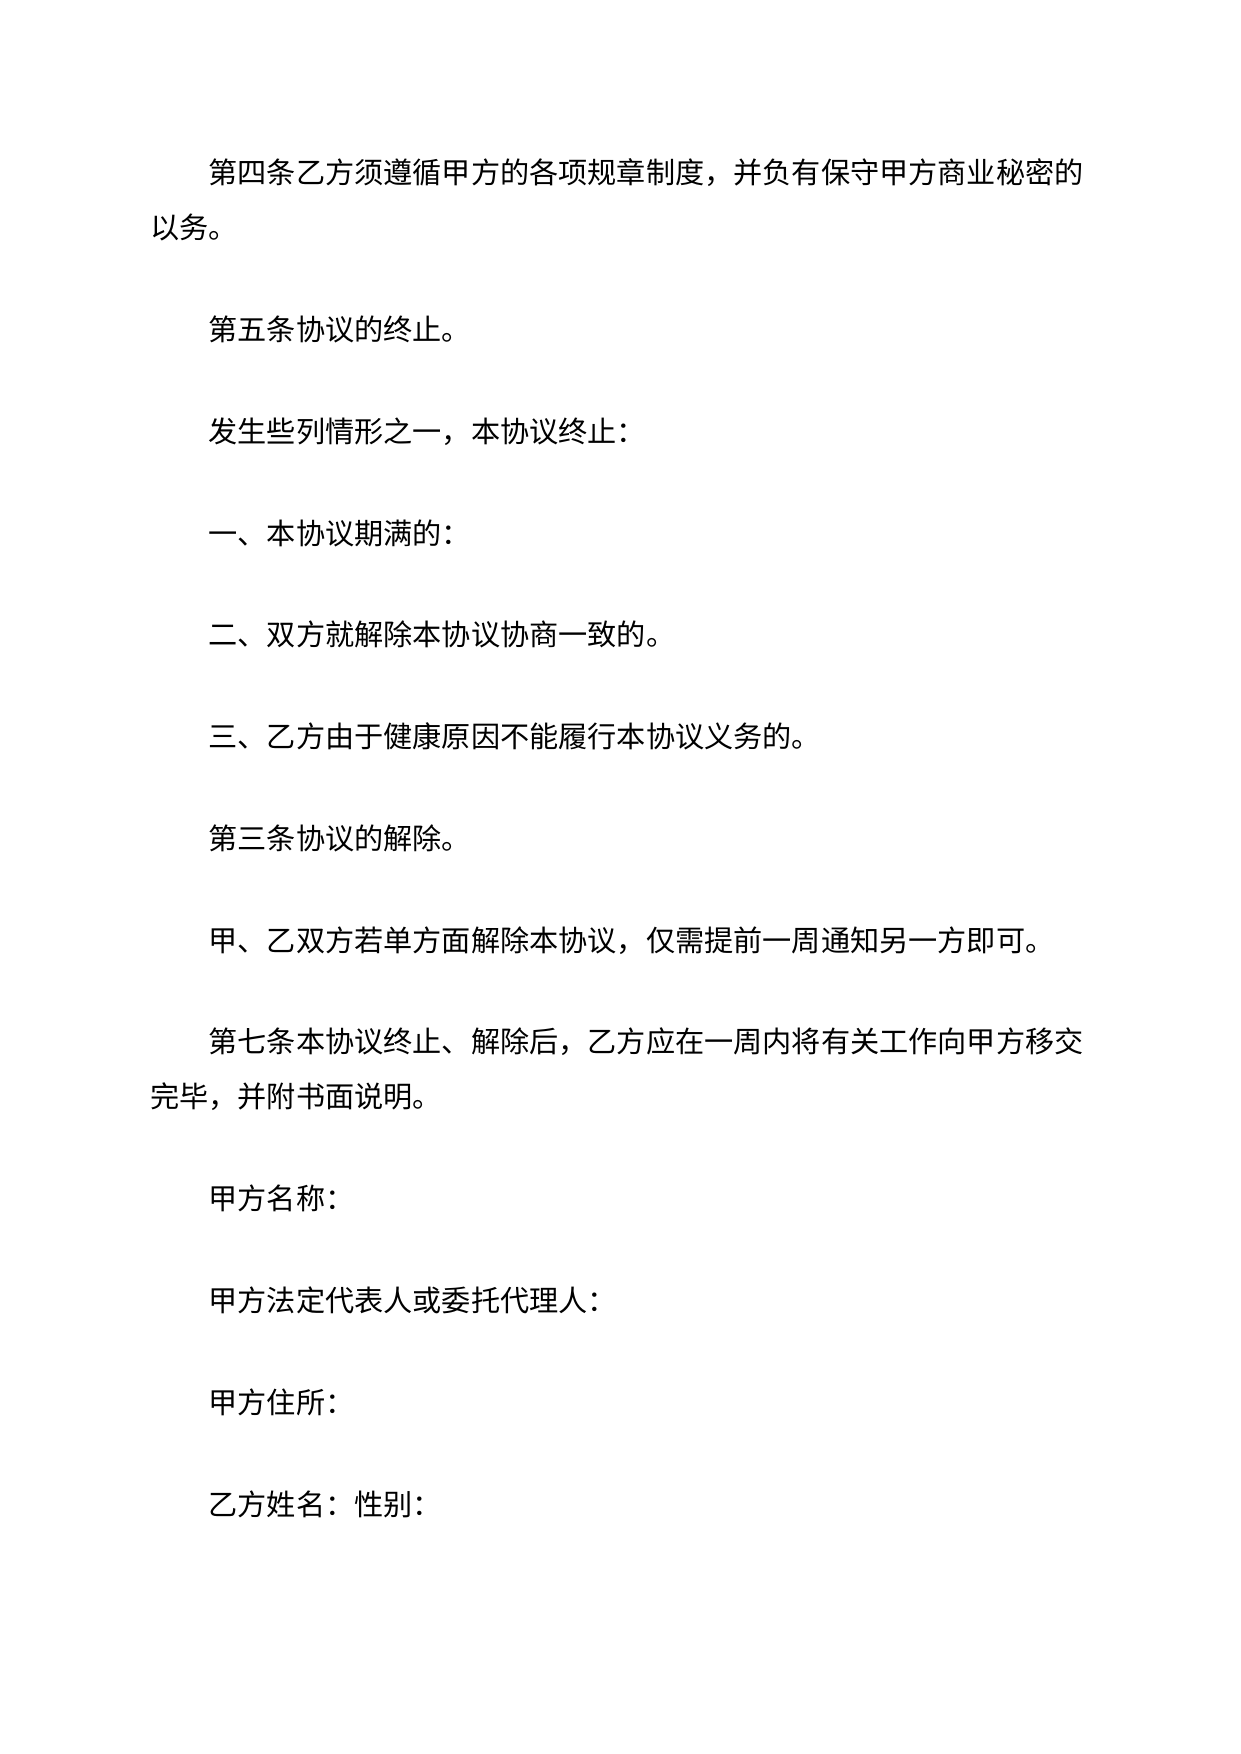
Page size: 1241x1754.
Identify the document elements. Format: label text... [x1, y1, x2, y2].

text 第五条协议的终止。 [150, 307, 1090, 349]
text 甲方法定代表人或委托代理人： [150, 1277, 1090, 1320]
text 甲方名称： [150, 1176, 1090, 1218]
text 三、乙方由于健康原因不能履行本协议义务的。 [150, 714, 1090, 756]
text 二、双方就解除本协议协商一致的。 [150, 612, 1090, 654]
text 第四条乙方须遵循甲方的各项规章制度，并负有保守甲方商业秘密的以务。 [150, 150, 1090, 247]
text 甲方住所： [150, 1379, 1090, 1422]
text 第三条协议的解除。 [150, 816, 1090, 858]
text 乙方姓名：性别： [150, 1481, 1090, 1523]
text 发生些列情形之一，本协议终止： [150, 408, 1090, 451]
text 甲、乙双方若单方面解除本协议，仅需提前一周通知另一方即可。 [150, 917, 1090, 959]
text 第七条本协议终止、解除后，乙方应在一周内将有关工作向甲方移交完毕，并附书面说明。 [150, 1019, 1090, 1116]
text 一、本协议期满的： [150, 510, 1090, 552]
